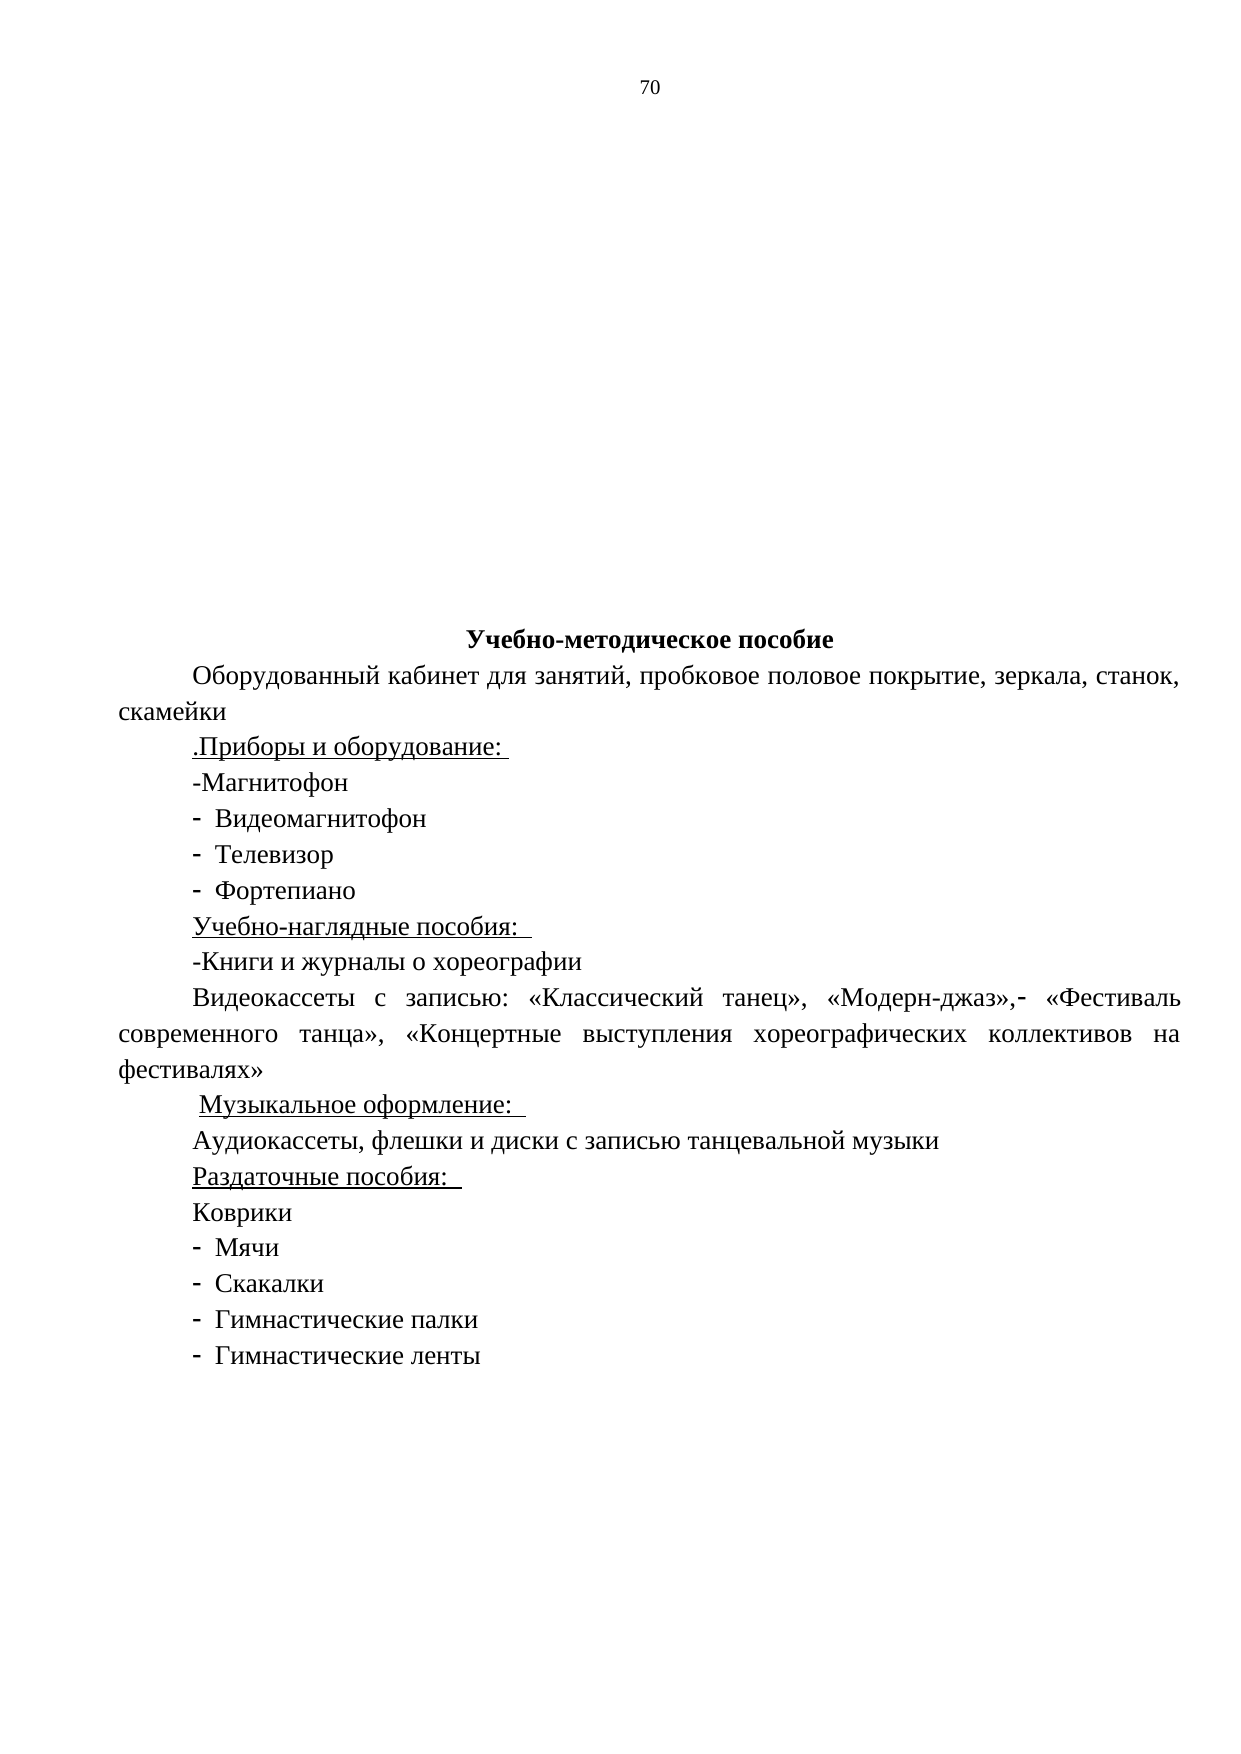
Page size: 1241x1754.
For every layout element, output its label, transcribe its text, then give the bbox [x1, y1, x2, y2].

text Видеомагнитофон [118, 802, 1181, 833]
text Скакалки [118, 1267, 1181, 1299]
text Учебно-наглядные пособия: [118, 910, 1181, 941]
text -Магнитофон [118, 766, 1181, 797]
text Учебно-методическое пособие [118, 623, 1181, 654]
text Мячи [118, 1231, 1181, 1263]
text Музыкальное оформление: [118, 1088, 1181, 1120]
text Аудиокассеты, флешки и диски с записью танцевальной музыки [118, 1124, 1181, 1155]
text Видеокассеты с записью: «Классический танец», «Модерн-джаз», «Фестиваль современного танца», «Концертные выступления хореографических коллективов на фестивалях» [118, 981, 1181, 1084]
text Фортепиано [118, 874, 1181, 905]
text Раздаточные пособия: [118, 1160, 1181, 1191]
text Телевизор [118, 838, 1181, 869]
text Гимнастические палки [118, 1303, 1181, 1334]
text -Книги и журналы о хореографии [118, 946, 1181, 977]
text Гимнастические ленты [118, 1339, 1181, 1371]
text .Приборы и оборудование: [118, 731, 1181, 762]
text Коврики [118, 1196, 1181, 1227]
text Оборудованный кабинет для занятий, пробковое половое покрытие, зеркала, станок, скамейки [118, 659, 1181, 726]
